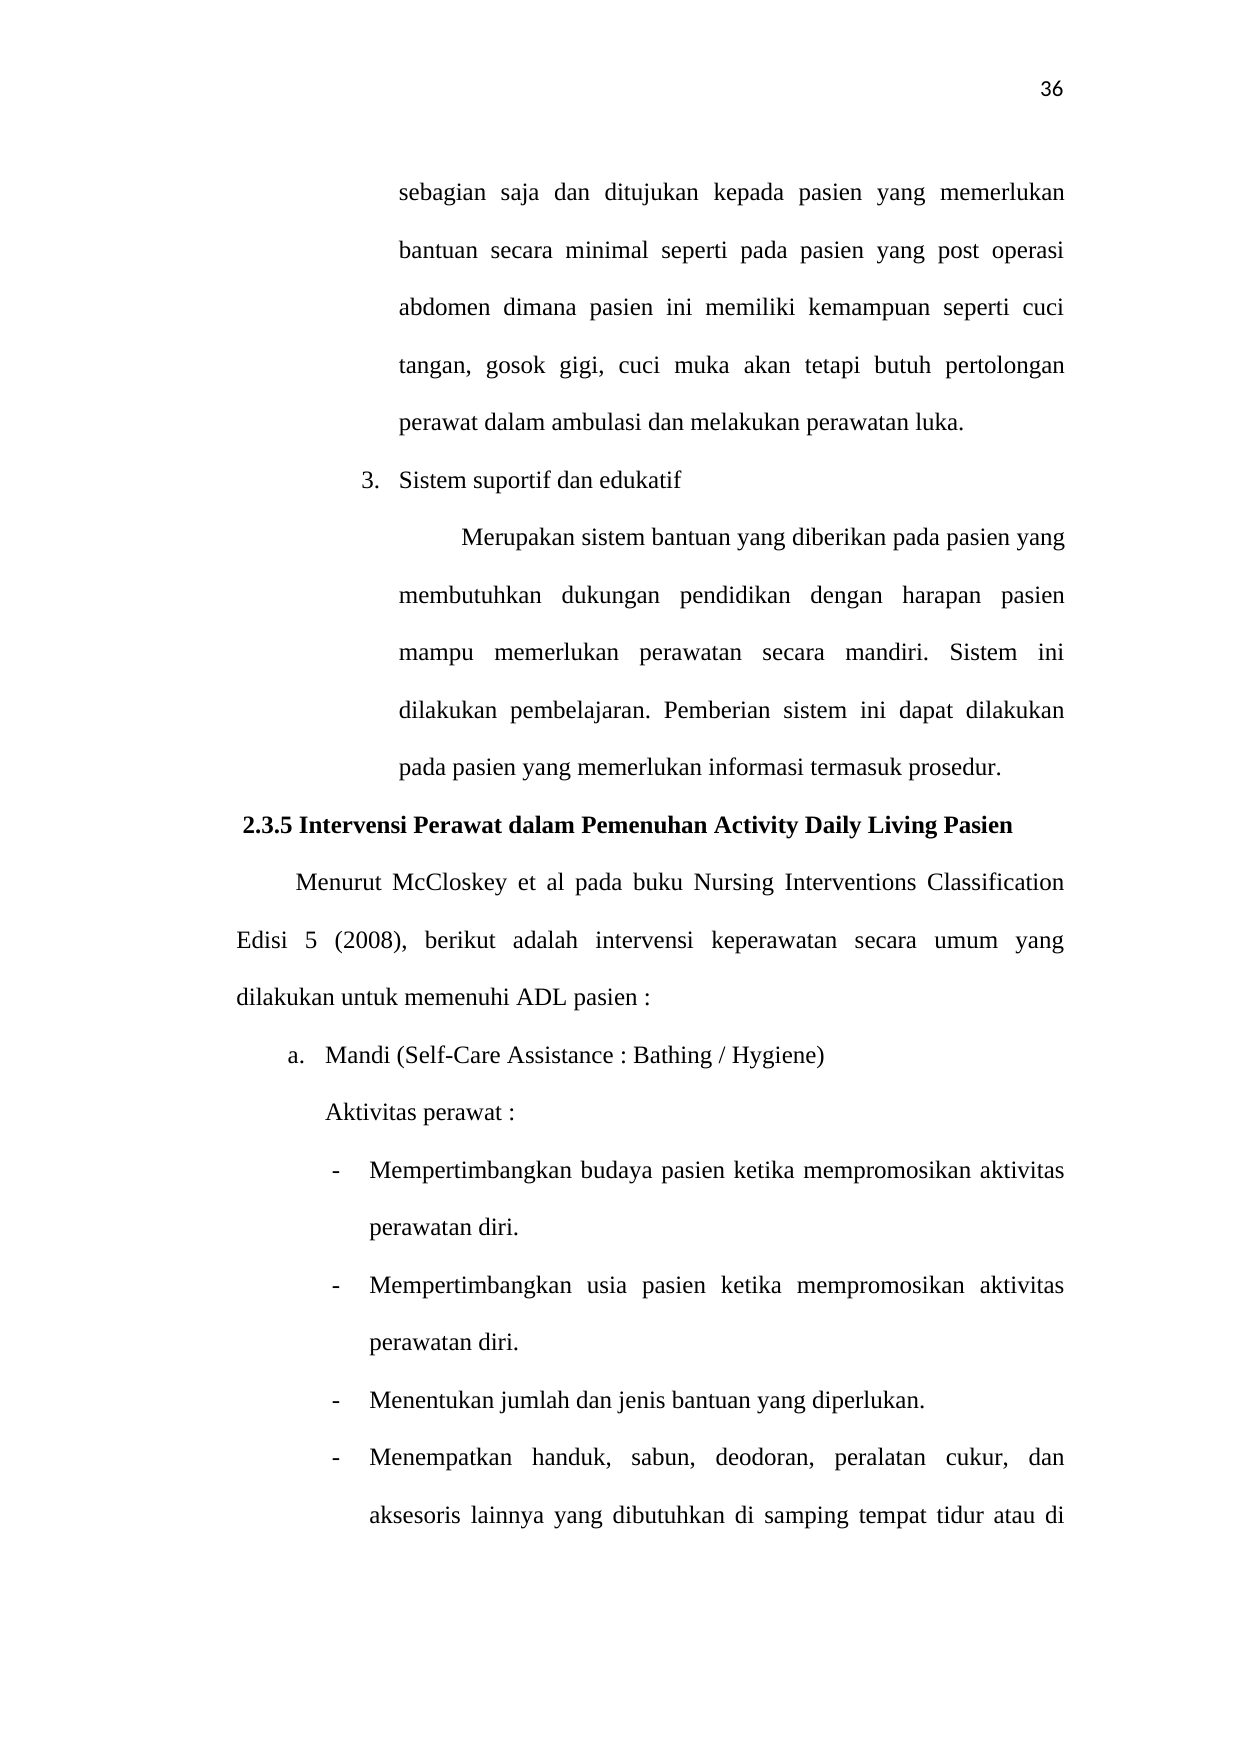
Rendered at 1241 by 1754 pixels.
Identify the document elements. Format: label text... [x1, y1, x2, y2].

list Mempertimbangkan budaya pasien ketika mempromosikan aktivitas perawatan diri. [332, 1155, 1065, 1241]
list Menentukan jumlah dan jenis bantuan yang diperlukan. [332, 1385, 1065, 1413]
list Mempertimbangkan usia pasien ketika mempromosikan aktivitas perawatan diri. [332, 1270, 1065, 1356]
text 2.3.5 Intervensi Perawat dalam Pemenuhan Activity Daily Living Pasien [236, 810, 1065, 838]
list Mandi (Self-Care Assistance : Bathing / Hygiene) [287, 1040, 1065, 1068]
list Merupakan sistem bantuan yang diberikan pada pasien yang membutuhkan dukungan pendidikan dengan harapan pasien mampu memerlukan perawatan secara mandiri. Sistem ini dilakukan pembelajaran. Pemberian sistem ini dapat dilakukan pada pasien yang memerlukan informasi termasuk prosedur. [399, 522, 1065, 781]
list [399, 177, 1065, 436]
list Sistem suportif dan edukatif [361, 465, 1065, 493]
list Aktivitas perawat : [325, 1097, 1065, 1126]
text Menurut McCloskey et al pada buku Nursing Interventions Classification Edisi 5 (2008), berikut adalah intervensi keperawatan secara umum yang dilakukan untuk memenuhi ADL pasien : [236, 867, 1065, 1011]
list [332, 1442, 1065, 1528]
